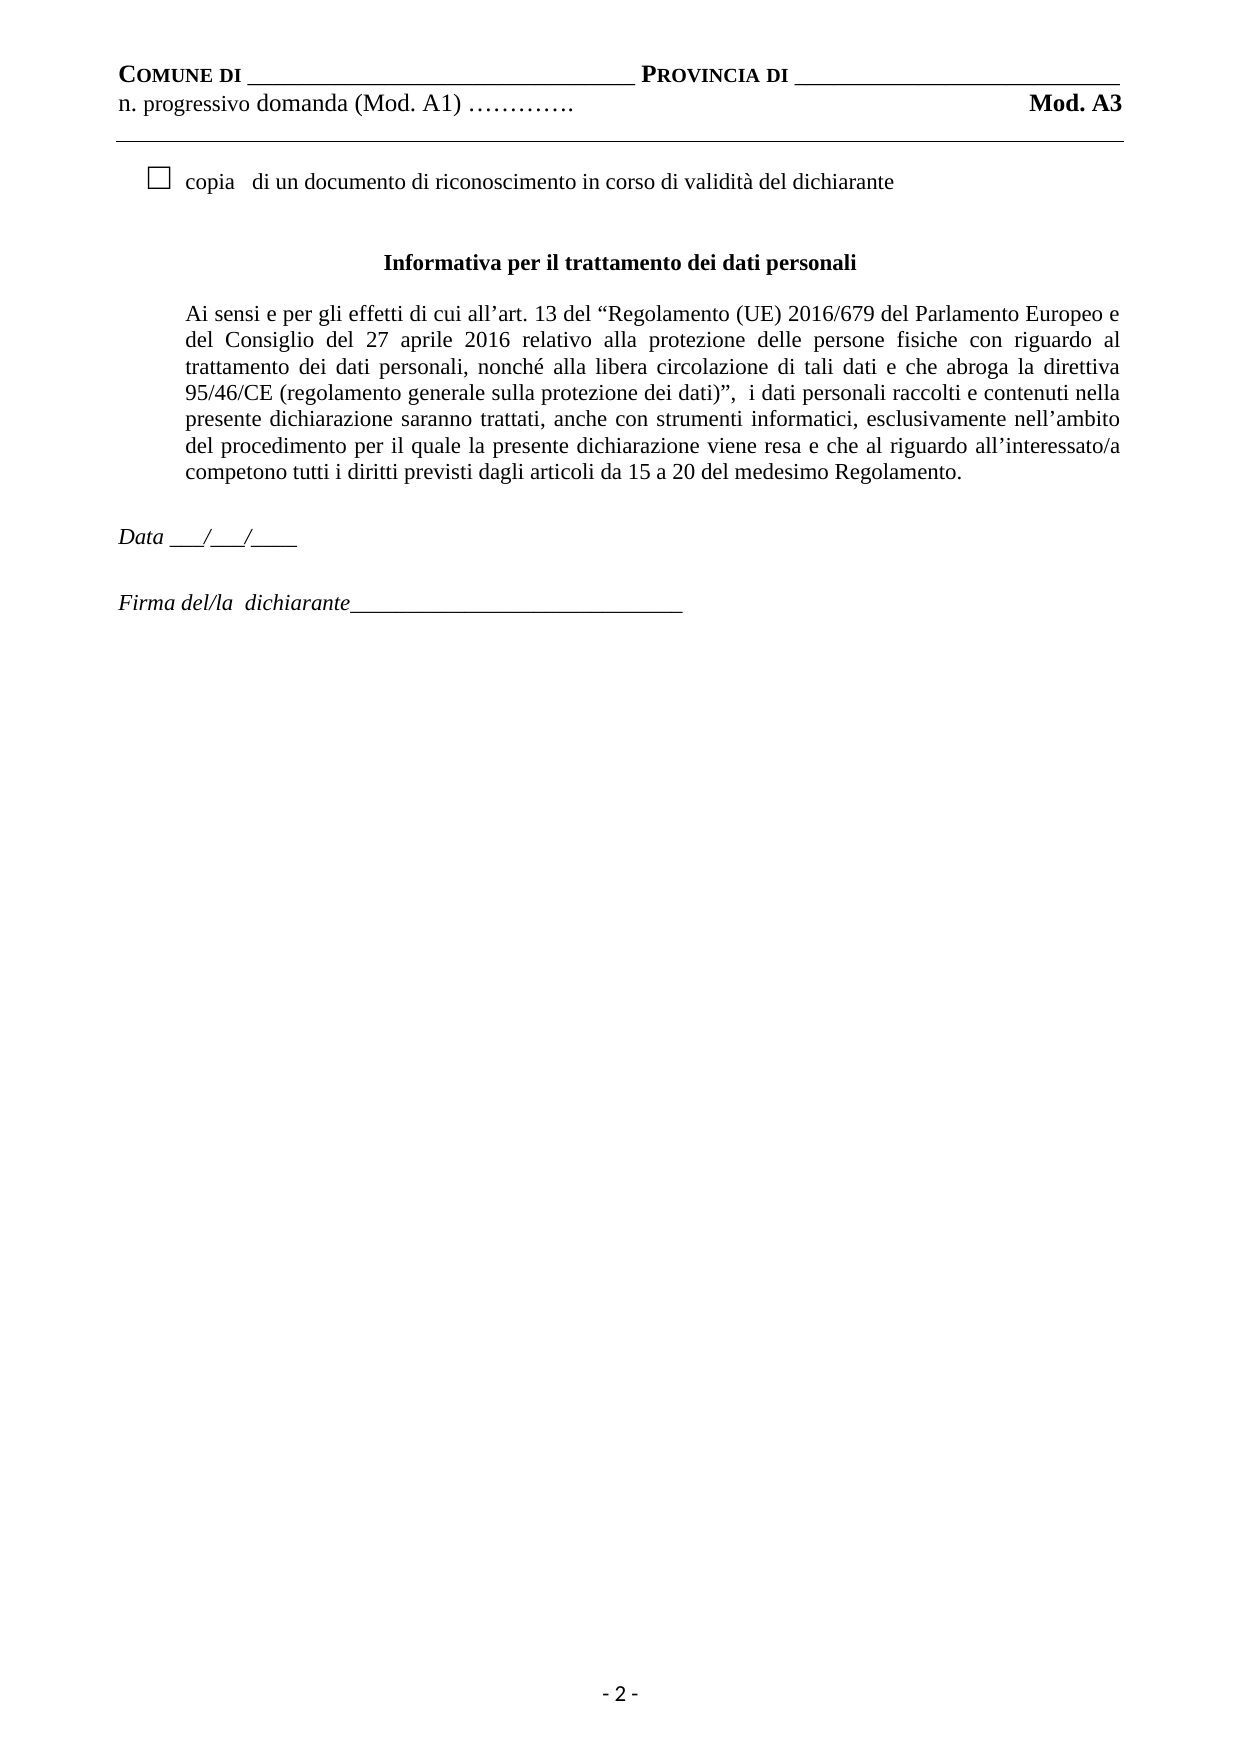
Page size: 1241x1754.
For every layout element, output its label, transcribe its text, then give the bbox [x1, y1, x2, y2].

text Data ___/___/____ [118, 523, 1122, 550]
text Informativa per il trattamento dei dati personali [118, 249, 1122, 275]
text Firma del/la dichiarante_____________________________ [118, 588, 1122, 615]
list copia di un documento di riconoscimento in corso di validità del dichiarante [148, 154, 1122, 197]
list Ai sensi e per gli effetti di cui all’art. 13 del “Regolamento (UE) 2016/679 del Parlamento Europeo e del Consiglio del 27 aprile 2016 relativo alla protezione delle persone fisiche con riguardo al trattamento dei dati personali, nonché alla libera circolazione di tali dati e che abroga la direttiva 95/46/CE (regolamento generale sulla protezione dei dati)”, i dati personali raccolti e contenuti nella presente dichiarazione saranno trattati, anche con strumenti informatici, esclusivamente nell’ambito del procedimento per il quale la presente dichiarazione viene resa e che al riguardo all’interessato/a competono tutti i diritti previsti dagli articoli da 15 a 20 del medesimo Regolamento. [185, 300, 1122, 484]
